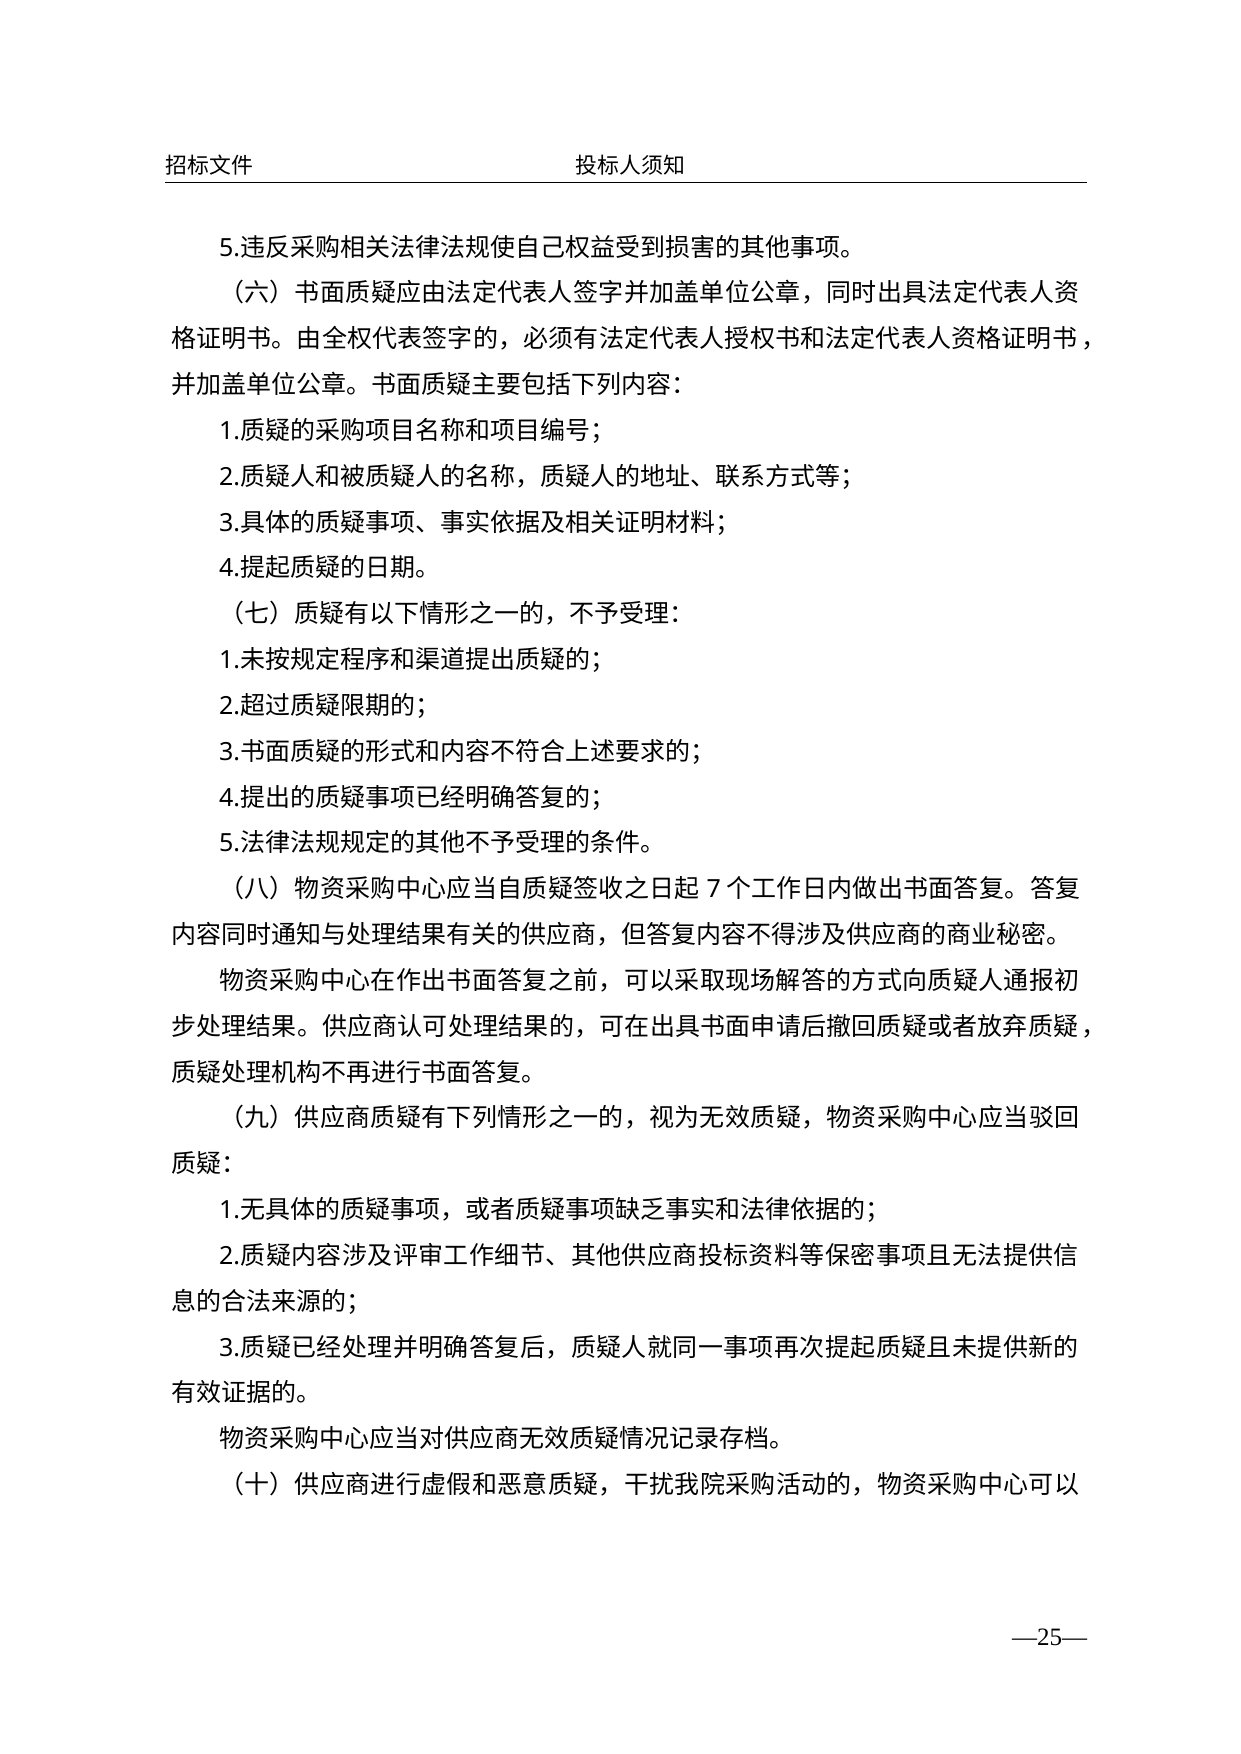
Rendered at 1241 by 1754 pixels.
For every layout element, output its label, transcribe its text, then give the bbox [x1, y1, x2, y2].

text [171, 1457, 1081, 1503]
text 2.质疑人和被质疑人的名称，质疑人的地址、联系方式等； [171, 448, 1081, 494]
text 2.超过质疑限期的； [171, 678, 1081, 723]
text 3.具体的质疑事项、事实依据及相关证明材料； [171, 494, 1081, 540]
text （七）质疑有以下情形之一的，不予受理： [171, 586, 1081, 632]
text （九）供应商质疑有下列情形之一的，视为无效质疑，物资采购中心应当驳回质疑： [171, 1090, 1081, 1182]
text 物资采购中心应当对供应商无效质疑情况记录存档。 [171, 1411, 1081, 1457]
text 5.违反采购相关法律法规使自己权益受到损害的其他事项。 [171, 219, 1081, 265]
text 1.未按规定程序和渠道提出质疑的； [171, 632, 1081, 678]
text 4.提起质疑的日期。 [171, 540, 1081, 586]
text 5.法律法规规定的其他不予受理的条件。 [171, 815, 1081, 861]
text 1.无具体的质疑事项，或者质疑事项缺乏事实和法律依据的； [171, 1182, 1081, 1228]
text 1.质疑的采购项目名称和项目编号； [171, 403, 1081, 448]
text 3.质疑已经处理并明确答复后，质疑人就同一事项再次提起质疑且未提供新的有效证据的。 [171, 1319, 1081, 1411]
text （八）物资采购中心应当自质疑签收之日起7个工作日内做出书面答复。答复内容同时通知与处理结果有关的供应商，但答复内容不得涉及供应商的商业秘密。 [171, 861, 1081, 953]
text （六）书面质疑应由法定代表人签字并加盖单位公章，同时出具法定代表人资格证明书。由全权代表签字的，必须有法定代表人授权书和法定代表人资格证明书，并加盖单位公章。书面质疑主要包括下列内容： [171, 265, 1081, 403]
text 物资采购中心在作出书面答复之前，可以采取现场解答的方式向质疑人通报初步处理结果。供应商认可处理结果的，可在出具书面申请后撤回质疑或者放弃质疑，质疑处理机构不再进行书面答复。 [171, 953, 1081, 1090]
text 2.质疑内容涉及评审工作细节、其他供应商投标资料等保密事项且无法提供信息的合法来源的； [171, 1228, 1081, 1319]
text 3.书面质疑的形式和内容不符合上述要求的； [171, 723, 1081, 769]
text 4.提出的质疑事项已经明确答复的； [171, 769, 1081, 815]
